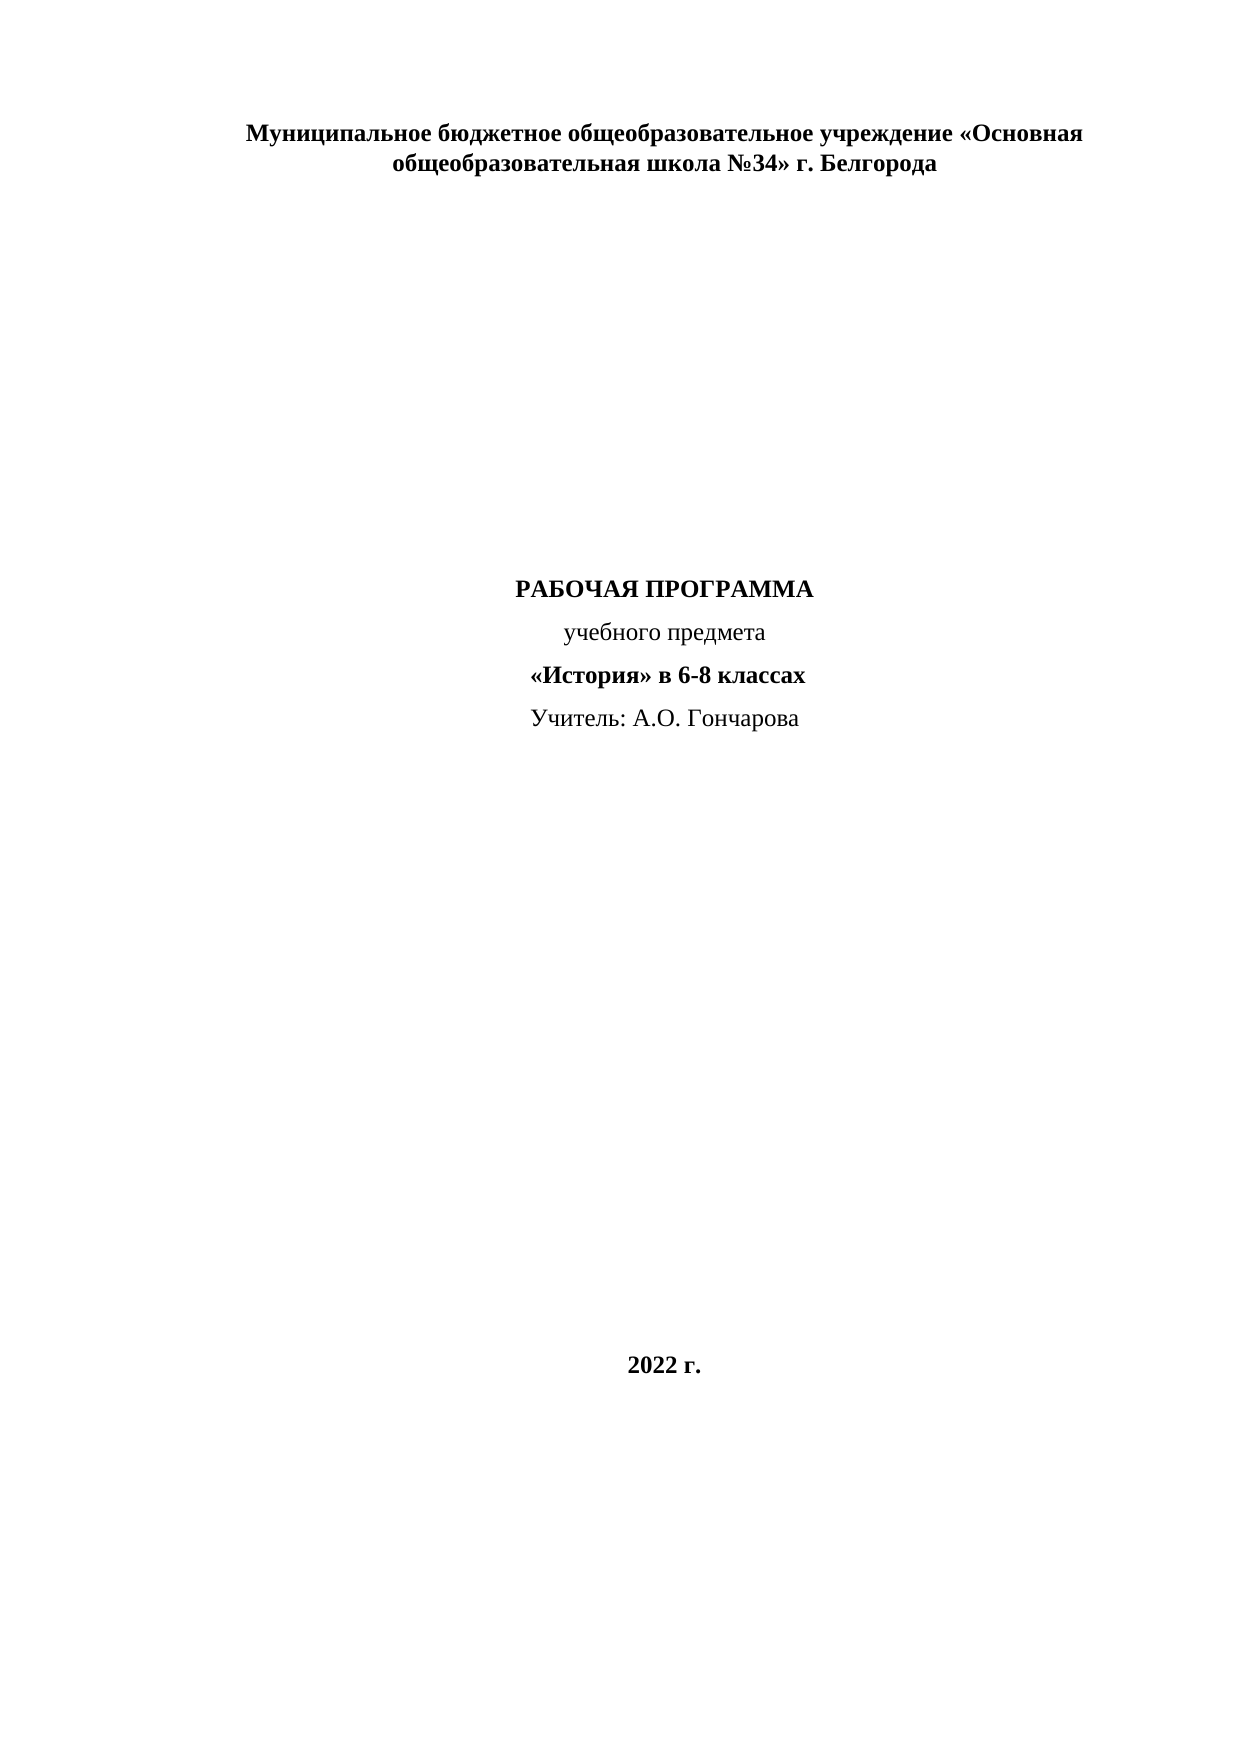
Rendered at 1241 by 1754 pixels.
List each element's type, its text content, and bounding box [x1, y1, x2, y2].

text Муниципальное бюджетное общеобразовательное учреждение «Основная общеобразовательная школа №34» г. Белгорода [177, 118, 1152, 177]
text Учитель: А.О. Гончарова [177, 703, 1152, 732]
text 2022 г. [177, 1350, 1152, 1379]
text учебного предмета [177, 617, 1152, 646]
text «История» в 6-8 классах [177, 660, 1152, 689]
text РАБОЧАЯ ПРОГРАММА [177, 574, 1152, 603]
